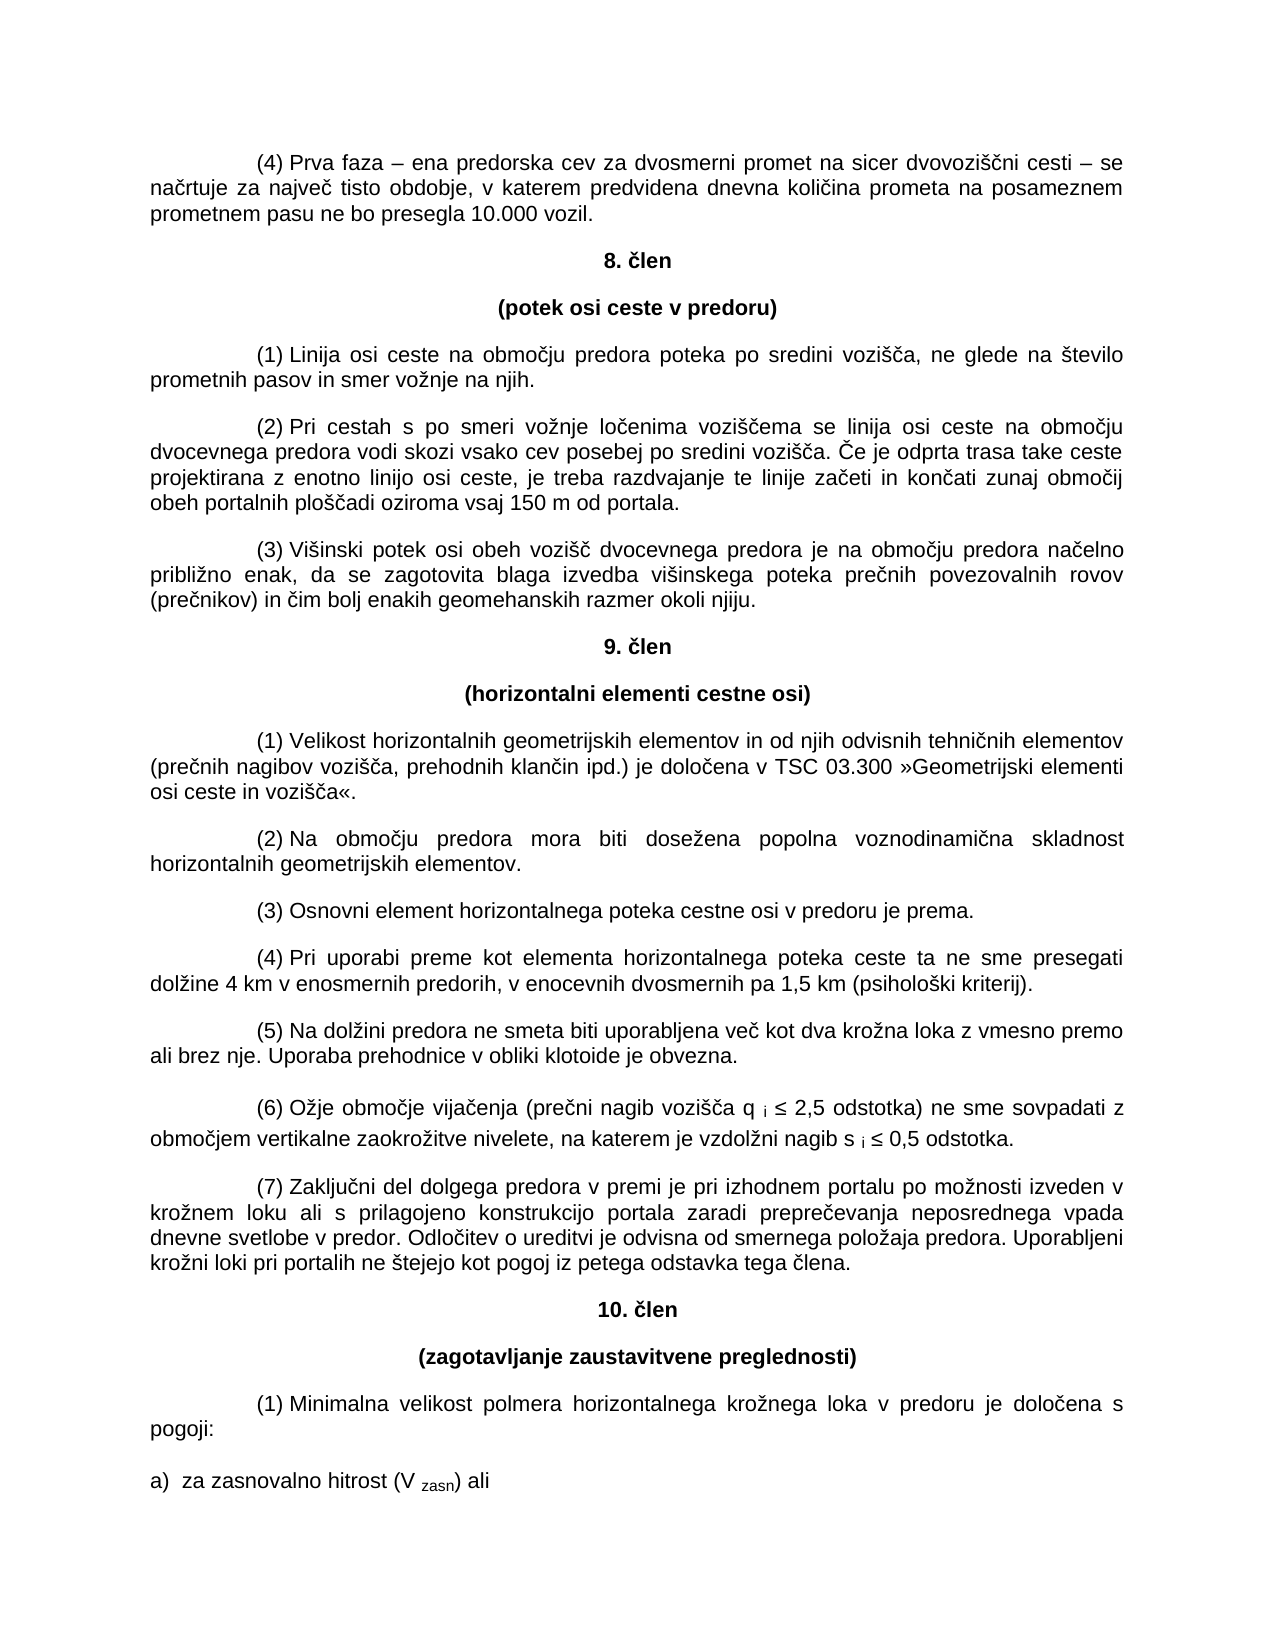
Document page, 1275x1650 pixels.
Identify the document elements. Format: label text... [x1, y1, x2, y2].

text (6) Ožje območje vijačenja (prečni nagib vozišča q i ≤ 2,5 odstotka) ne sme sovpadati z območjem vertikalne zaokrožitve nivelete, na katerem je vzdolžni nagib s i ≤ 0,5 odstotka. [150, 1090, 1125, 1152]
text (3) Osnovni element horizontalnega poteka cestne osi v predoru je prema. [150, 898, 1125, 923]
text (1) Linija osi ceste na območju predora poteka po sredini vozišča, ne glede na število prometnih pasov in smer vožnje na njih. [150, 342, 1125, 392]
text (potek osi ceste v predoru) [150, 274, 1125, 320]
text (horizontalni elementi cestne osi) [150, 660, 1125, 706]
text (2) Pri cestah s po smeri vožnje ločenima voziščema se linija osi ceste na območju dvocevnega predora vodi skozi vsako cev posebej po sredini vozišča. Če je odprta trasa take ceste projektirana z enotno linijo osi ceste, je treba razdvajanje te linije začeti in končati zunaj območij obeh portalnih ploščadi oziroma vsaj 150 m od portala. [150, 414, 1125, 515]
text (1) Minimalna velikost polmera horizontalnega krožnega loka v predoru je določena s pogoji: [150, 1391, 1125, 1441]
text 10. člen [150, 1276, 1125, 1322]
text 8. člen [150, 227, 1125, 273]
text (7) Zaključni del dolgega predora v premi je pri izhodnem portalu po možnosti izveden v krožnem loku ali s prilagojeno konstrukcijo portala zaradi preprečevanja neposrednega vpada dnevne svetlobe v predor. Odločitev o ureditvi je odvisna od smernega položaja predora. Uporabljeni krožni loki pri portalih ne štejejo kot pogoj iz petega odstavka tega člena. [150, 1174, 1125, 1275]
text (5) Na dolžini predora ne smeta biti uporabljena več kot dva krožna loka z vmesno premo ali brez nje. Uporaba prehodnice v obliki klotoide je obvezna. [150, 1017, 1125, 1068]
text (1) Velikost horizontalnih geometrijskih elementov in od njih odvisnih tehničnih elementov (prečnih nagibov vozišča, prehodnih klančin ipd.) je določena v TSC 03.300 »Geometrijski elementi osi ceste in vozišča«. [150, 728, 1125, 804]
text (zagotavljanje zaustavitvene preglednosti) [150, 1323, 1125, 1369]
text (4) Pri uporabi preme kot elementa horizontalnega poteka ceste ta ne sme presegati dolžine 4 km v enosmernih predorih, v enocevnih dvosmernih pa 1,5 km (psihološki kriterij). [150, 945, 1125, 996]
text (4) Prva faza – ena predorska cev za dvosmerni promet na sicer dvovoziščni cesti – se načrtuje za največ tisto obdobje, v katerem predvidena dnevna količina prometa na posameznem prometnem pasu ne bo presegla 10.000 vozil. [150, 150, 1125, 226]
text a) za zasnovalno hitrost (V zasn) ali [150, 1463, 1125, 1494]
text (3) Višinski potek osi obeh vozišč dvocevnega predora je na območju predora načelno približno enak, da se zagotovita blaga izvedba višinskega poteka prečnih povezovalnih rovov (prečnikov) in čim bolj enakih geomehanskih razmer okoli njiju. [150, 537, 1125, 612]
text (2) Na območju predora mora biti dosežena popolna voznodinamična skladnost horizontalnih geometrijskih elementov. [150, 826, 1125, 876]
text 9. člen [150, 613, 1125, 659]
